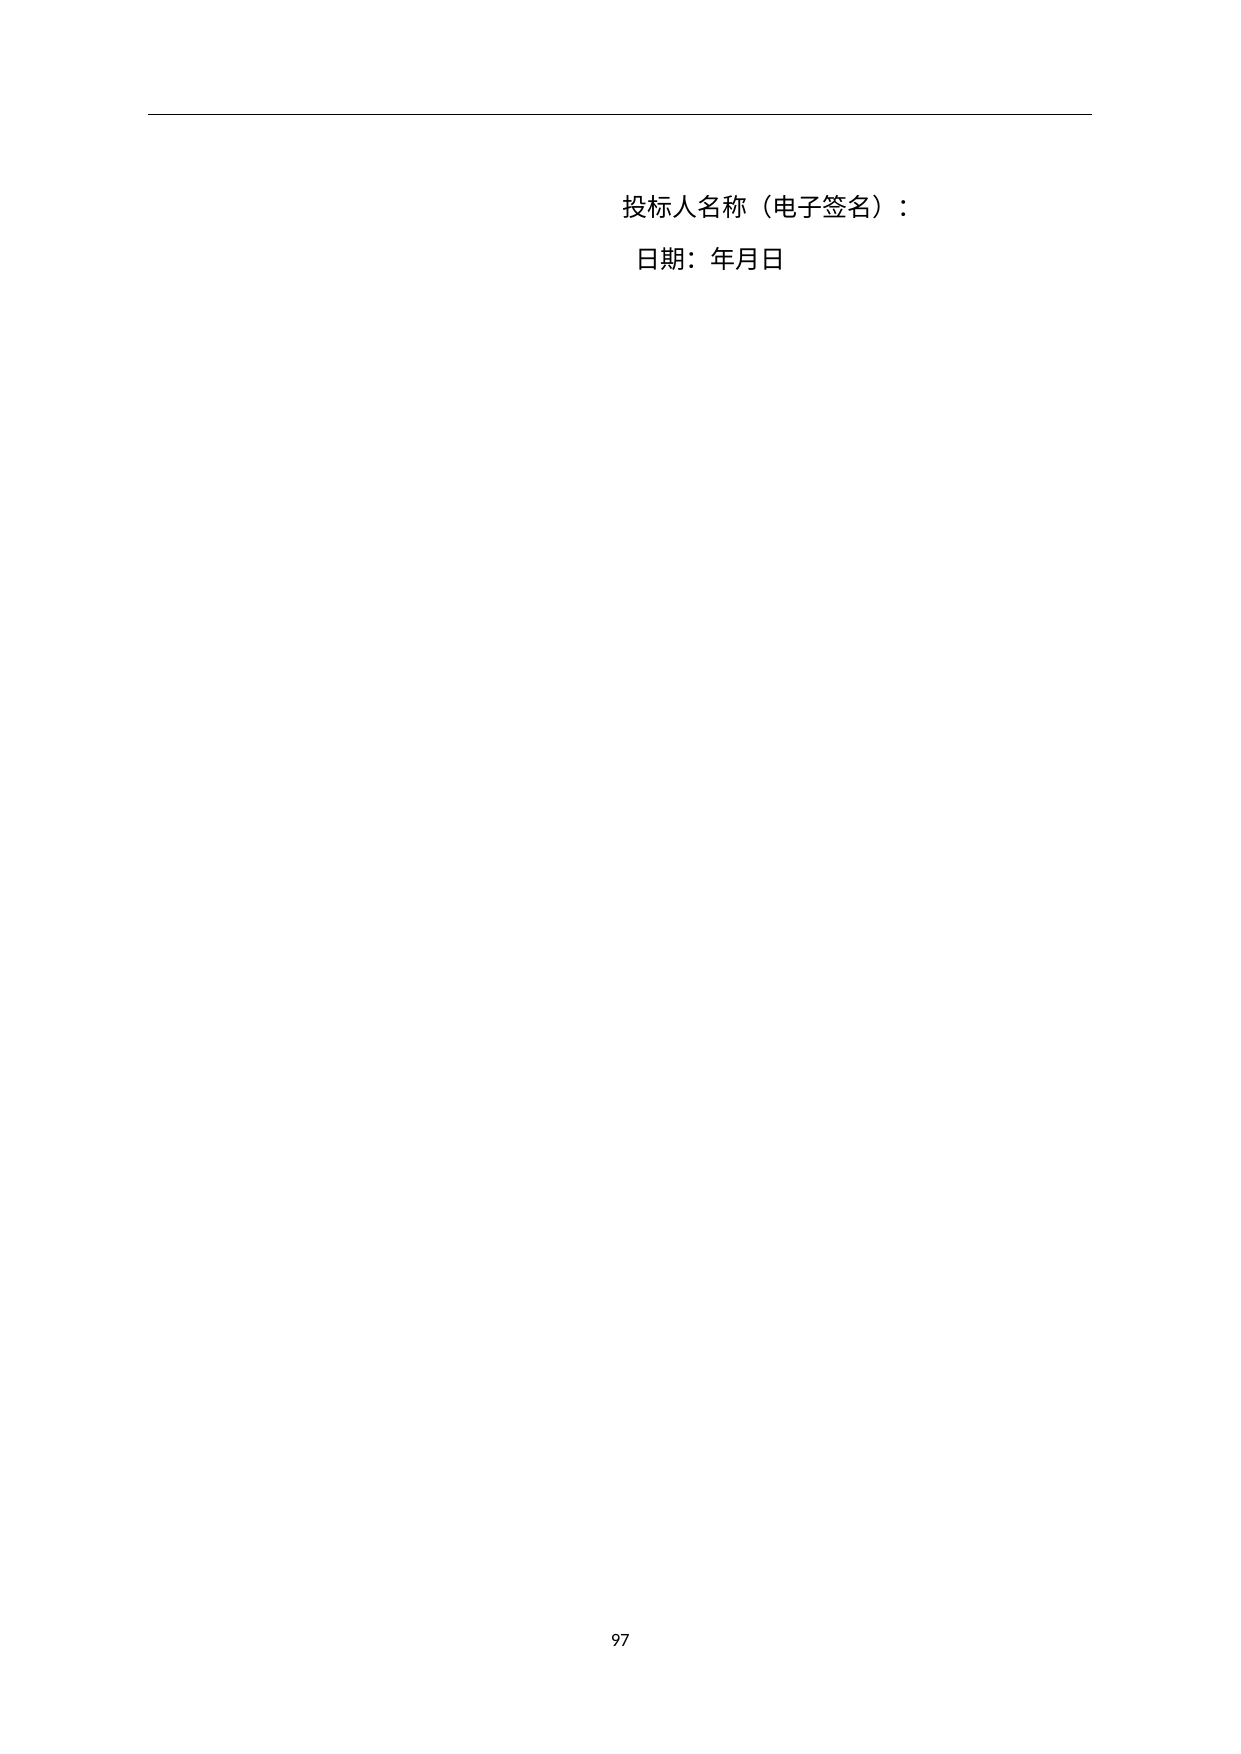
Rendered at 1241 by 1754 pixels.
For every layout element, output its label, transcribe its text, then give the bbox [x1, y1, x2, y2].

text 投标人名称（电子签名）： [148, 175, 1092, 227]
text 日期：年月日 [148, 227, 1092, 279]
